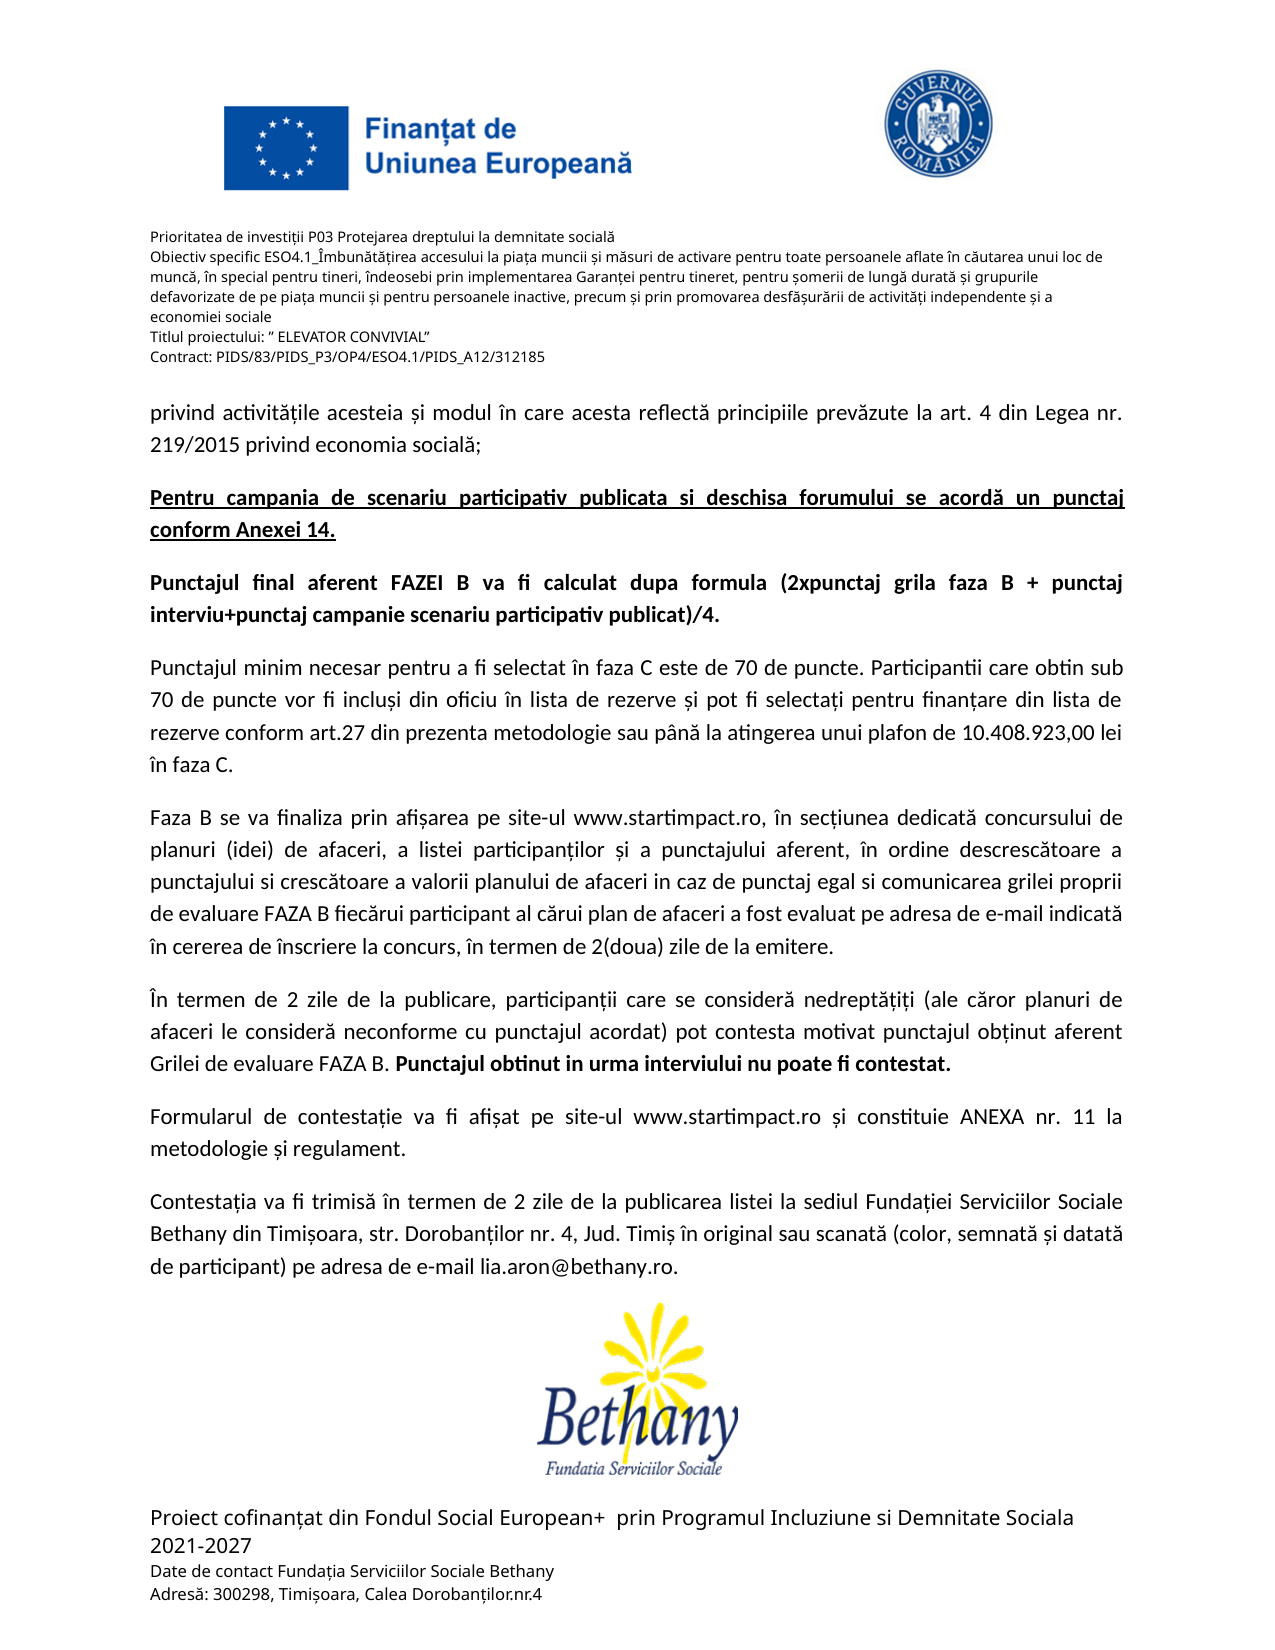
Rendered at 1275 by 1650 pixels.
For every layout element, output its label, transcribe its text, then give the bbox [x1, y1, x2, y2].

text Pentru campania de scenariu participativ publicata si deschisa forumului se acordă un punctaj conform Anexei 14. [150, 509, 1125, 543]
text Pentru campania de scenariu participativ publicata si deschisa forumului se acordă un punctaj conform Anexei 14. [150, 483, 1125, 507]
text Punctajul final aferent FAZEI B va fi calculat dupa formula (2xpunctaj grila faza B + punctaj interviu+punctaj campanie scenariu participativ publicat)/4. [150, 568, 1125, 628]
picture [865, 45, 1009, 196]
text Formularul de contestație va fi afișat pe site-ul www.startimpact.ro și constituie ANEXA nr. 11 la metodologie și regulament. [150, 1102, 1125, 1162]
picture [537, 1302, 738, 1475]
picture [209, 102, 657, 196]
text În termen de 2 zile de la publicare, participanții care se consideră nedreptățiți (ale căror planuri de afaceri le consideră neconforme cu punctajul acordat) pot contesta motivat punctajul obținut aferent Grilei de evaluare FAZA B. Punctajul obtinut in urma interviului nu poate fi contestat. [150, 985, 1125, 1077]
text Punctajul minim necesar pentru a fi selectat în faza C este de 70 de puncte. Participantii care obtin sub 70 de puncte vor fi incluși din oficiu în lista de rezerve și pot fi selectați pentru finanțare din lista de rezerve conform art.27 din prezenta metodologie sau până la atingerea unui plafon de 10.408.923,00 lei în faza C. [150, 653, 1125, 778]
text Faza B se va finaliza prin afișarea pe site-ul www.startimpact.ro, în secțiunea dedicată concursului de planuri (idei) de afaceri, a listei participanților și a punctajului aferent, în ordine descrescătoare a punctajului si crescătoare a valorii planului de afaceri in caz de punctaj egal si comunicarea grilei proprii de evaluare FAZA B fiecărui participant al cărui plan de afaceri a fost evaluat pe adresa de e-mail indicată în cererea de înscriere la concurs, în termen de 2(doua) zile de la emitere. [150, 803, 1125, 960]
text Contestația va fi trimisă în termen de 2 zile de la publicarea listei la sediul Fundației Serviciilor Sociale Bethany din Timișoara, str. Dorobanților nr. 4, Jud. Timiș în original sau scanată (color, semnată și datată de participant) pe adresa de e-mail lia.aron@bethany.ro. [150, 1187, 1125, 1280]
